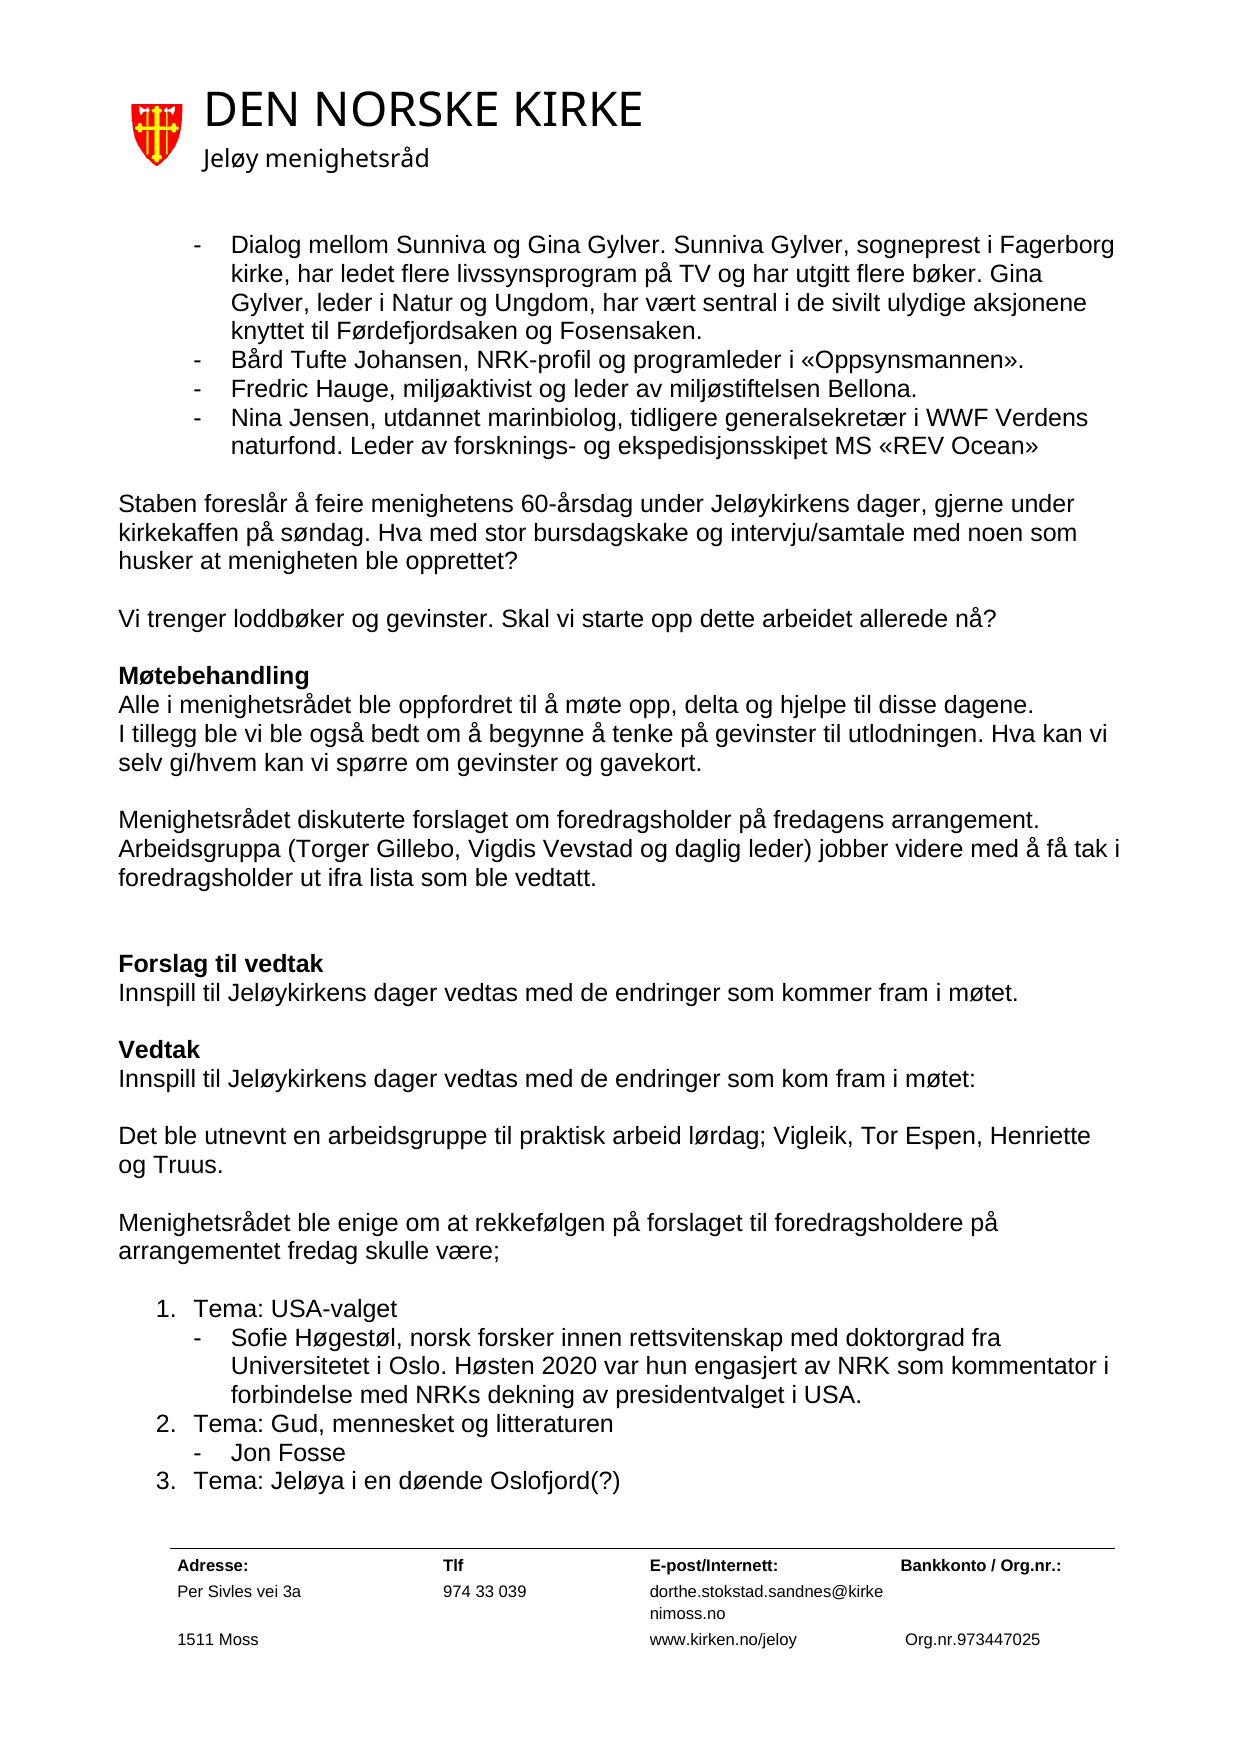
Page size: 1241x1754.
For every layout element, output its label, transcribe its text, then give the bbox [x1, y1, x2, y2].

text Vi trenger loddbøker og gevinster. Skal vi starte opp dette arbeidet allerede nå? [118, 604, 1122, 633]
text Menighetsrådet ble enige om at rekkefølgen på forslaget til foredragsholdere på [118, 1208, 1122, 1236]
text Innspill til Jeløykirkens dager vedtas med de endringer som kommer fram i møtet. [118, 978, 1122, 1006]
text Alle i menighetsrådet ble oppfordret til å møte opp, delta og hjelpe til disse dagene. [118, 690, 1122, 719]
list Sofie Høgestøl, norsk forsker innen rettsvitenskap med doktorgrad fra Universitetet i Oslo. Høsten 2020 var hun engasjert av NRK som kommentator i forbindelse med NRKs dekning av presidentvalget i USA. [193, 1323, 1122, 1409]
list Nina Jensen, utdannet marinbiolog, tidligere generalsekretær i WWF Verdens naturfond. Leder av forsknings- og ekspedisjonsskipet MS «REV Ocean» [193, 403, 1122, 460]
text Det ble utnevnt en arbeidsgruppe til praktisk arbeid lørdag; Vigleik, Tor Espen, Henriette [118, 1121, 1122, 1150]
list Jon Fosse [193, 1438, 1122, 1466]
picture [131, 103, 183, 167]
list Tema: Jeløya i en døende Oslofjord(?) [156, 1466, 1122, 1495]
text Innspill til Jeløykirkens dager vedtas med de endringer som kom fram i møtet: [118, 1064, 1122, 1093]
text Menighetsrådet diskuterte forslaget om foredragsholder på fredagens arrangement. [118, 805, 1122, 834]
text og Truus. [118, 1150, 1122, 1179]
text Møtebehandling [118, 661, 1122, 690]
text I tillegg ble vi ble også bedt om å begynne å tenke på gevinster til utlodningen. Hva kan vi selv gi/hvem kan vi spørre om gevinster og gavekort. [118, 719, 1122, 776]
text Arbeidsgruppa (Torger Gillebo, Vigdis Vevstad og daglig leder) jobber videre med å få tak i [118, 834, 1122, 863]
text foredragsholder ut ifra lista som ble vedtatt. [118, 863, 1122, 891]
list Dialog mellom Sunniva og Gina Gylver. Sunniva Gylver, sogneprest i Fagerborg kirke, har ledet flere livssynsprogram på TV og har utgitt flere bøker. Gina Gylver, leder i Natur og Ungdom, har vært sentral i de sivilt ulydige aksjonene knyttet til Førdefjordsaken og Fosensaken. [193, 230, 1122, 345]
list Bård Tufte Johansen, NRK-profil og programleder i «Oppsynsmannen». [193, 345, 1122, 374]
text Staben foreslår å feire menighetens 60-årsdag under Jeløykirkens dager, gjerne under kirkekaffen på søndag. Hva med stor bursdagskake og intervju/samtale med noen som husker at menigheten ble opprettet? [118, 489, 1122, 575]
list Fredric Hauge, miljøaktivist og leder av miljøstiftelsen Bellona. [193, 374, 1122, 403]
list Tema: Gud, mennesket og litteraturen [156, 1409, 1122, 1438]
text Vedtak [118, 1035, 1122, 1064]
list Tema: USA-valget [156, 1294, 1122, 1323]
text Forslag til vedtak [118, 949, 1122, 978]
text arrangementet fredag skulle være; [118, 1236, 1122, 1265]
